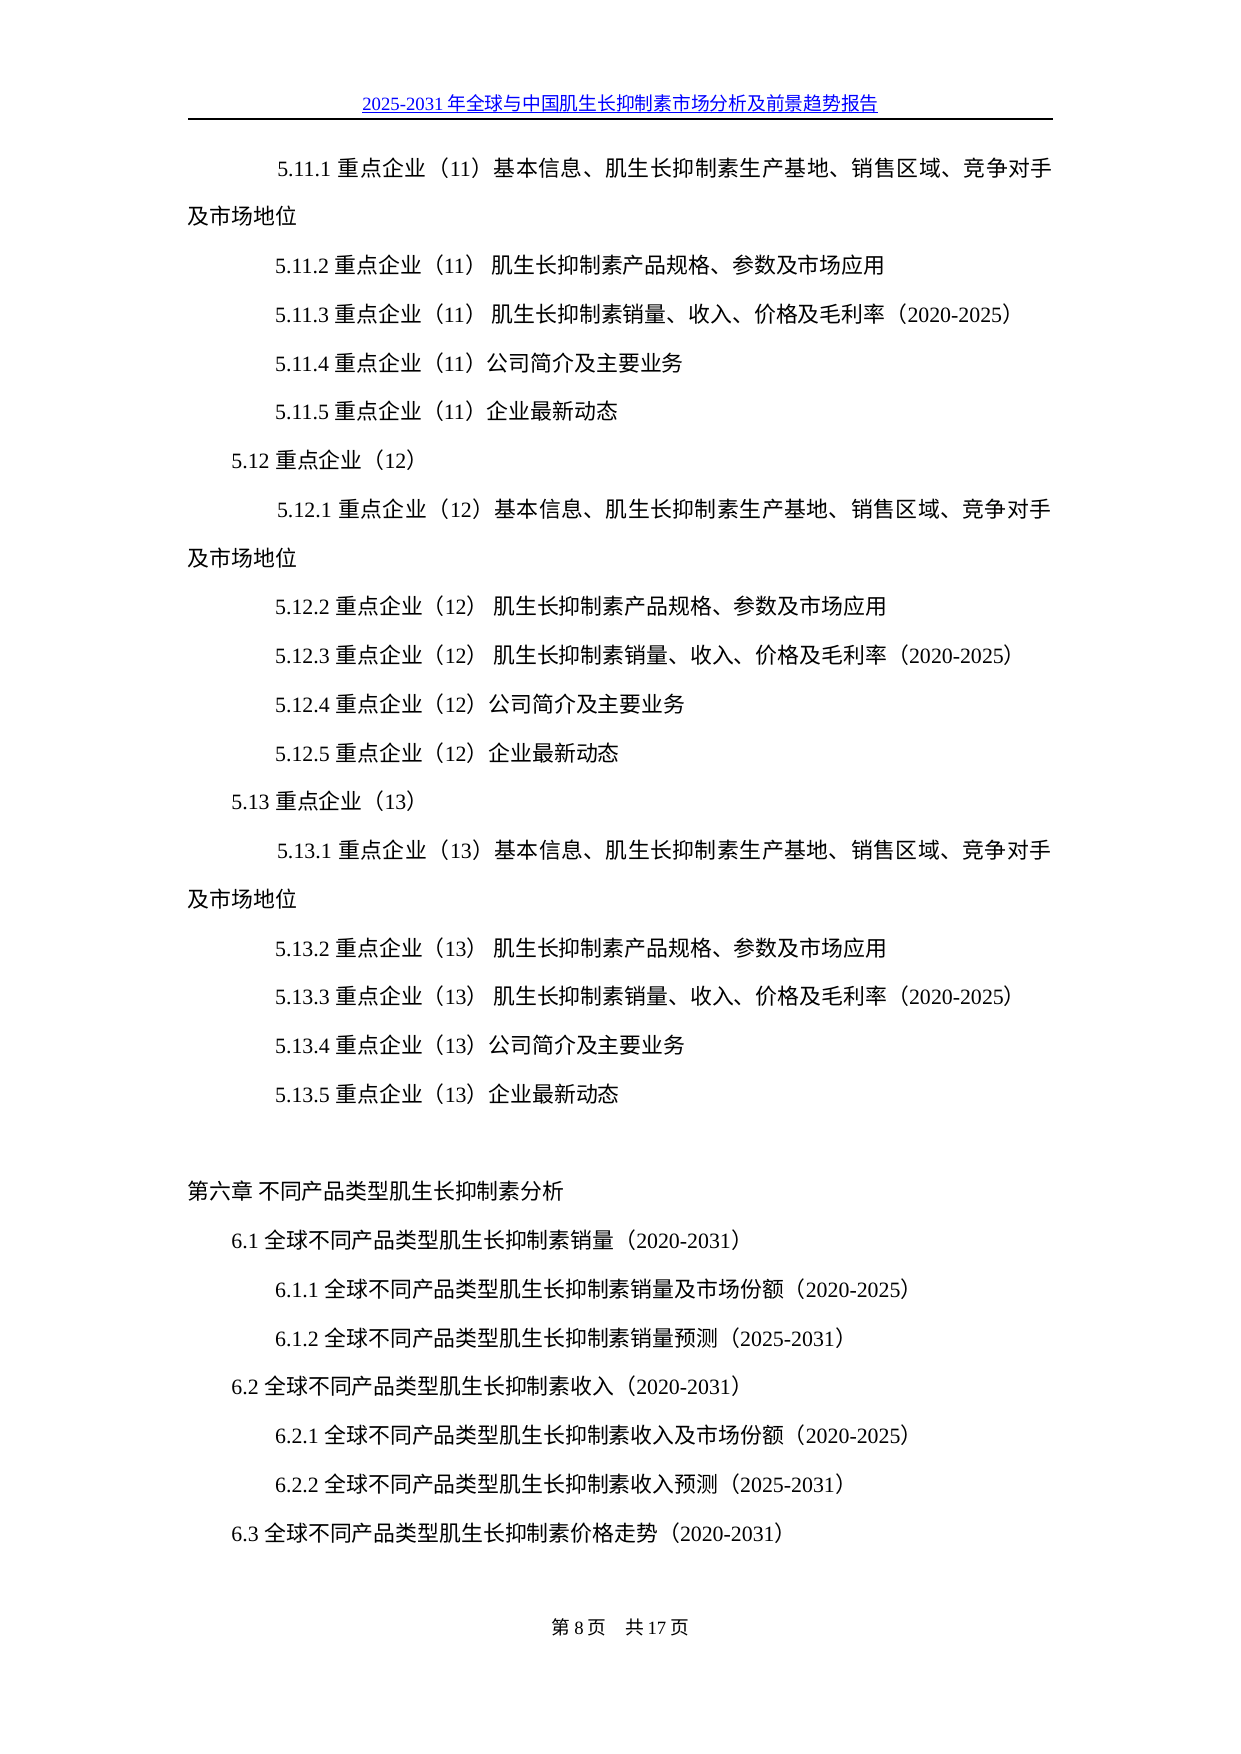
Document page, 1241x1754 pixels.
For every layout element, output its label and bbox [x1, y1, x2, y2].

text [187, 150, 1053, 1548]
